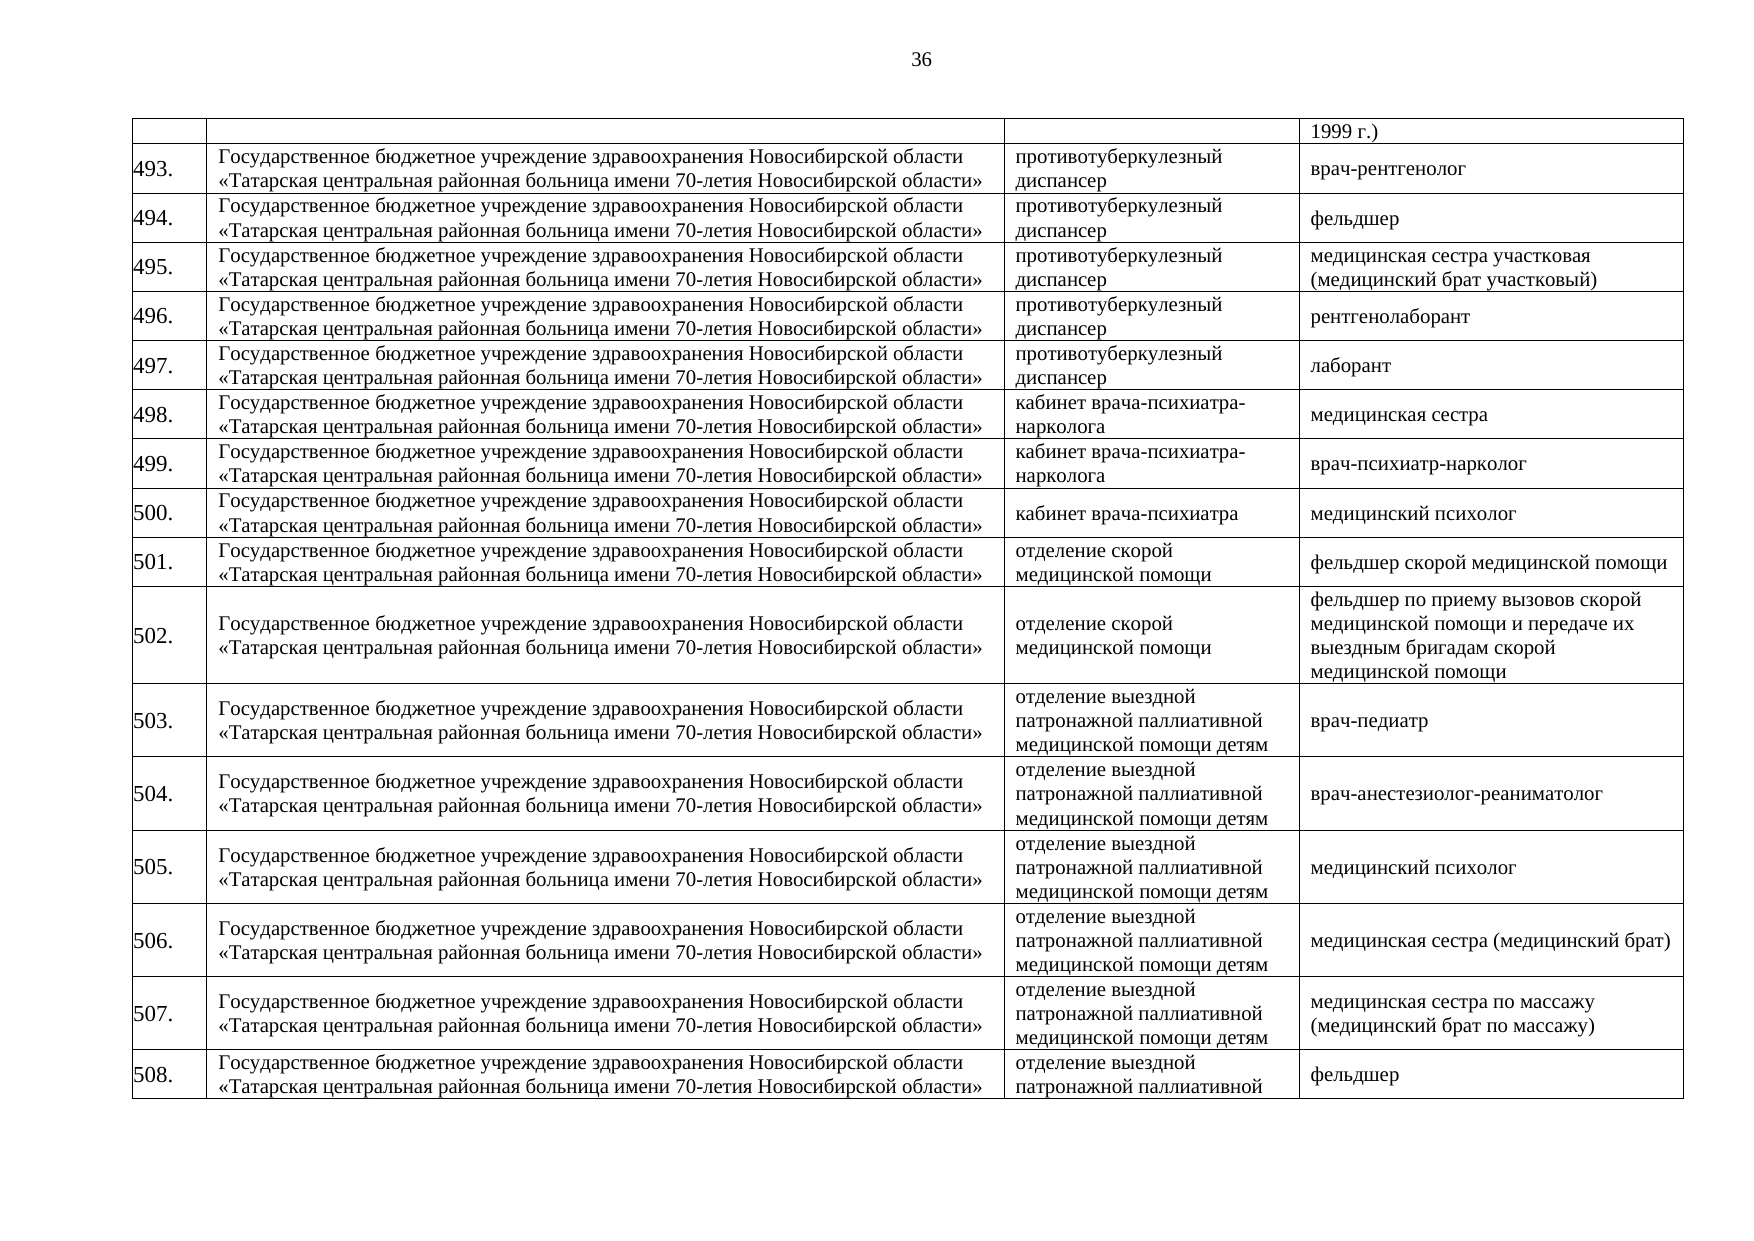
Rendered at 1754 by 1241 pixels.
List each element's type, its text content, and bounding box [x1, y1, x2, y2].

table_cell кабинет врача-психиатра [1005, 489, 1299, 537]
table_cell врач-рентгенолог [1300, 144, 1683, 192]
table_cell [1300, 119, 1683, 143]
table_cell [207, 1050, 1004, 1098]
table_cell отделение выездной патронажной паллиативной медицинской помощи детям [1005, 757, 1299, 829]
table_cell [133, 243, 206, 291]
table_cell фельдшер скорой медицинской помощи [1300, 538, 1683, 586]
table_cell противотуберкулезный диспансер [1005, 292, 1299, 340]
table_cell кабинет врача-психиатра-нарколога [1005, 390, 1299, 438]
table_cell медицинская сестра [1300, 390, 1683, 438]
table_cell фельдшер [1300, 1050, 1683, 1098]
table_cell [207, 119, 1004, 143]
table_cell [133, 904, 206, 976]
table_cell фельдшер [1300, 194, 1683, 242]
table_cell медицинская сестра участковая (медицинский брат участковый) [1300, 243, 1683, 291]
table_cell отделение выездной патронажной паллиативной медицинской помощи детям [1005, 831, 1299, 903]
table_cell противотуберкулезный диспансер [1005, 194, 1299, 242]
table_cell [1005, 119, 1299, 143]
table_cell медицинская сестра (медицинский брат) [1300, 904, 1683, 976]
table_cell кабинет врача-психиатра-нарколога [1005, 439, 1299, 487]
table_cell противотуберкулезный диспансер [1005, 341, 1299, 389]
table_cell [133, 831, 206, 903]
table_cell рентгенолаборант [1300, 292, 1683, 340]
table_cell [133, 390, 206, 438]
table_cell медицинский психолог [1300, 831, 1683, 903]
table_cell [133, 977, 206, 1049]
table_cell врач-анестезиолог-реаниматолог [1300, 757, 1683, 829]
table_cell [133, 119, 206, 143]
table_cell [133, 194, 206, 242]
table_cell отделение выездной патронажной паллиативной медицинской помощи детям [1005, 684, 1299, 756]
table_cell противотуберкулезный диспансер [1005, 144, 1299, 192]
table_cell [133, 144, 206, 192]
table_cell отделение скорой медицинской помощи [1005, 587, 1299, 683]
table_cell [133, 1050, 206, 1098]
table_cell [133, 684, 206, 756]
table_cell [133, 538, 206, 586]
table_cell [133, 292, 206, 340]
table_cell [133, 757, 206, 829]
table_cell [133, 341, 206, 389]
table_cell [1005, 1050, 1299, 1098]
table_cell отделение скорой медицинской помощи [1005, 538, 1299, 586]
table_cell лаборант [1300, 341, 1683, 389]
table_cell отделение выездной патронажной паллиативной медицинской помощи детям [1005, 977, 1299, 1049]
table_cell [133, 439, 206, 487]
table_cell врач-психиатр-нарколог [1300, 439, 1683, 487]
table_cell отделение выездной патронажной паллиативной медицинской помощи детям [1005, 904, 1299, 976]
table_cell врач-педиатр [1300, 684, 1683, 756]
table_cell медицинская сестра по массажу (медицинский брат по массажу) [1300, 977, 1683, 1049]
table_cell [133, 587, 206, 683]
table_cell противотуберкулезный диспансер [1005, 243, 1299, 291]
table_cell [133, 489, 206, 537]
table_cell фельдшер по приему вызовов скорой медицинской помощи и передаче их выездным бригадам скорой медицинской помощи [1300, 587, 1683, 683]
table_cell медицинский психолог [1300, 489, 1683, 537]
